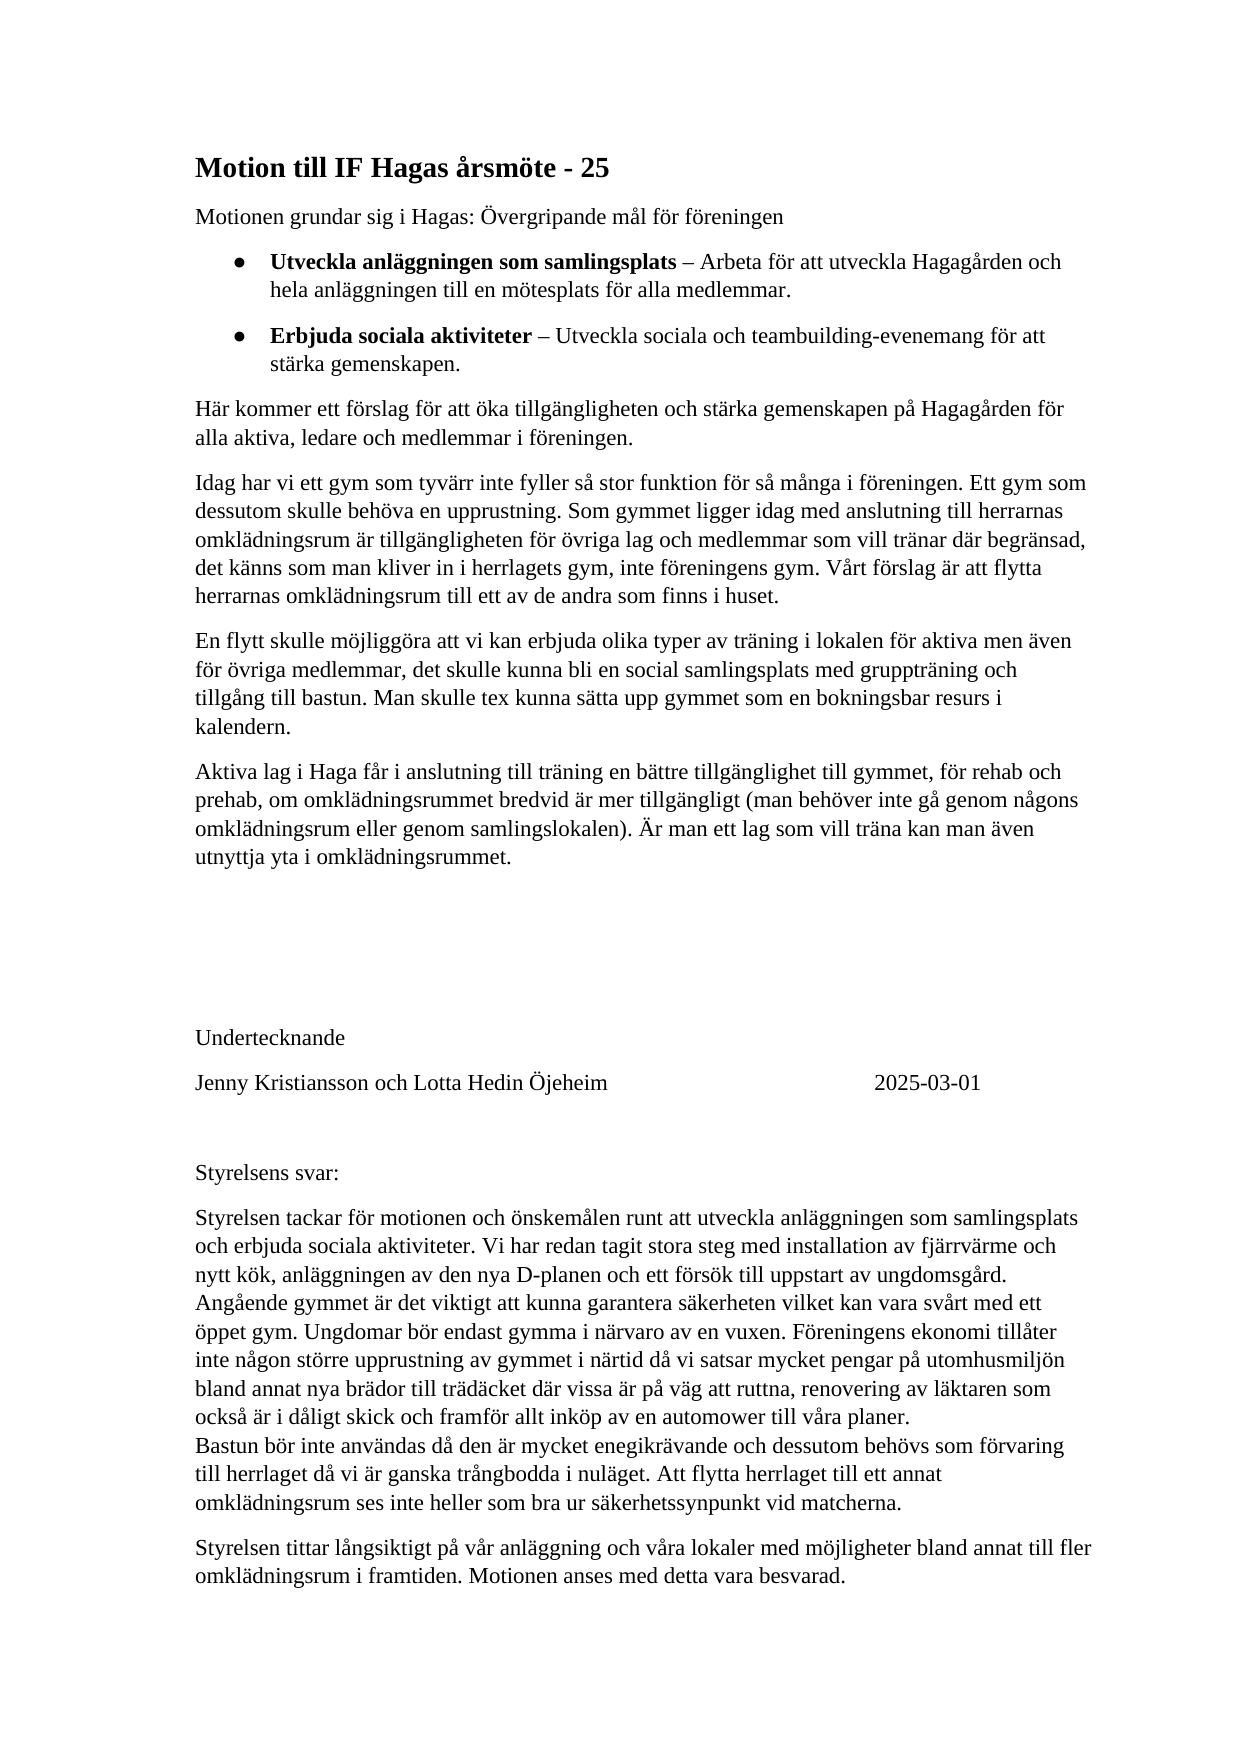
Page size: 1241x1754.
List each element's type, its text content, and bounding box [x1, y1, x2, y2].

text Styrelsen tittar långsiktigt på vår anläggning och våra lokaler med möjligheter bland annat till fler omklädningsrum i framtiden. Motionen anses med detta vara besvarad. [195, 1534, 1093, 1588]
text Undertecknande [195, 1024, 1093, 1050]
text Motion till IF Hagas årsmöte - 25 [195, 150, 1093, 183]
text Styrelsen tackar för motionen och önskemålen runt att utveckla anläggningen som samlingsplats och erbjuda sociala aktiviteter. Vi har redan tagit stora steg med installation av fjärrvärme och nytt kök, anläggningen av den nya D-planen och ett försök till uppstart av ungdomsgård. Angående gymmet är det viktigt att kunna garantera säkerheten vilket kan vara svårt med ett öppet gym. Ungdomar bör endast gymma i närvaro av en vuxen. Föreningens ekonomi tillåter inte någon större upprustning av gymmet i närtid då vi satsar mycket pengar på utomhusmiljön bland annat nya brädor till trädäcket där vissa är på väg att ruttna, renovering av läktaren som också är i dåligt skick och framför allt inköp av en automower till våra planer. Bastun bör inte användas då den är mycket enegikrävande och dessutom behövs som förvaring till herrlaget då vi är ganska trångbodda i nuläget. Att flytta herrlaget till ett annat omklädningsrum ses inte heller som bra ur säkerhetssynpunkt vid matcherna. [195, 1204, 1093, 1515]
list Utveckla anläggningen som samlingsplats – Arbeta för att utveckla Hagagården och hela anläggningen till en mötesplats för alla medlemmar. [232, 248, 1093, 303]
text Här kommer ett förslag för att öka tillgängligheten och stärka gemenskapen på Hagagården för alla aktiva, ledare och medlemmar i föreningen. [195, 395, 1093, 450]
text En flytt skulle möjliggöra att vi kan erbjuda olika typer av träning i lokalen för aktiva men även för övriga medlemmar, det skulle kunna bli en social samlingsplats med gruppträning och tillgång till bastun. Man skulle tex kunna sätta upp gymmet som en bokningsbar resurs i kalendern. [195, 628, 1093, 739]
text Aktiva lag i Haga får i anslutning till träning en bättre tillgänglighet till gymmet, för rehab och prehab, om omklädningsrummet bredvid är mer tillgängligt (man behöver inte gå genom någons omklädningsrum eller genom samlingslokalen). Är man ett lag som vill träna kan man även utnyttja yta i omklädningsrummet. [195, 758, 1093, 870]
list Erbjuda sociala aktiviteter – Utveckla sociala och teambuilding-evenemang för att stärka gemenskapen. [232, 322, 1093, 376]
text Motionen grundar sig i Hagas: Övergripande mål för föreningen [195, 203, 1093, 229]
text Jenny Kristiansson och Lotta Hedin Öjeheim 2025-03-01 [195, 1069, 1093, 1095]
text Styrelsens svar: [195, 1159, 1093, 1185]
text Idag har vi ett gym som tyvärr inte fyller så stor funktion för så många i föreningen. Ett gym som dessutom skulle behöva en upprustning. Som gymmet ligger idag med anslutning till herrarnas omklädningsrum är tillgängligheten för övriga lag och medlemmar som vill tränar där begränsad, det känns som man kliver in i herrlagets gym, inte föreningens gym. Vårt förslag är att flytta herrarnas omklädningsrum till ett av de andra som finns i huset. [195, 469, 1093, 609]
